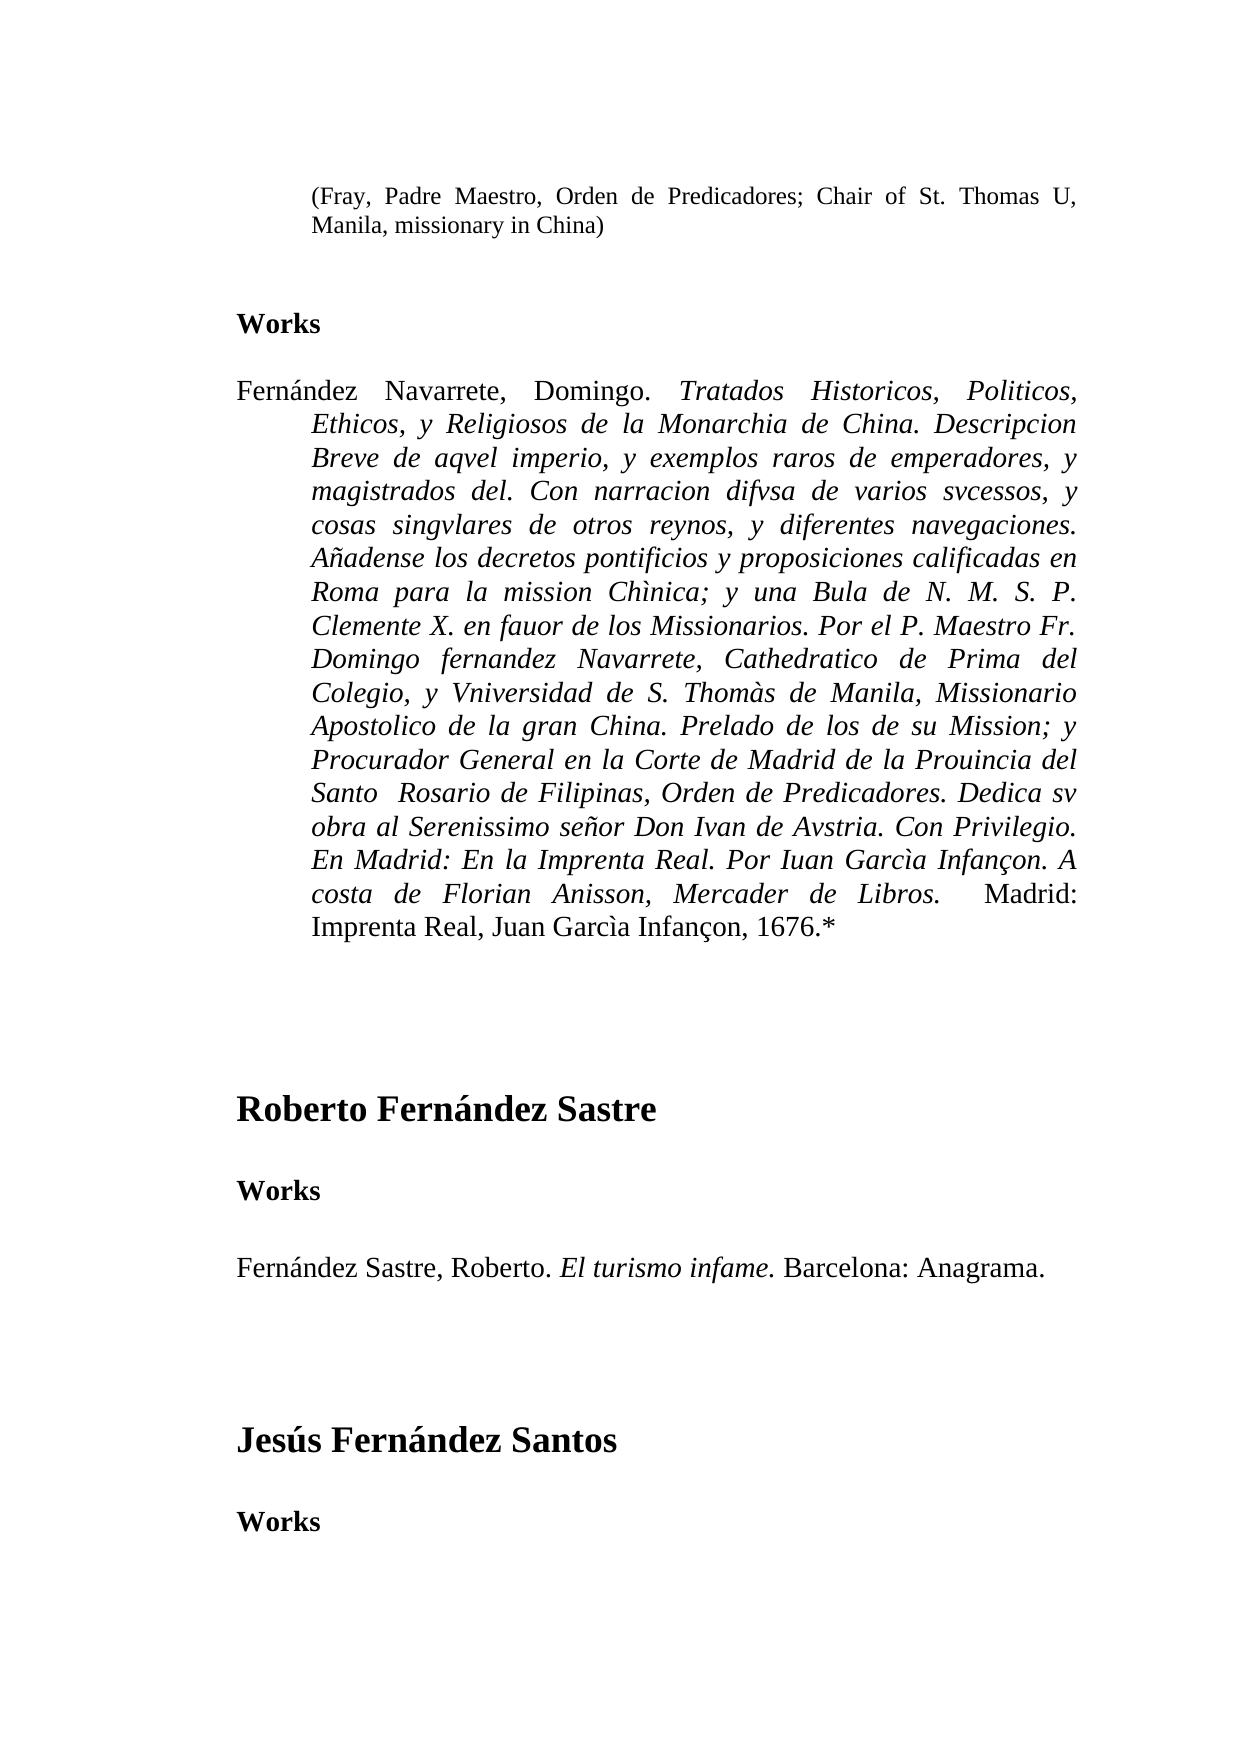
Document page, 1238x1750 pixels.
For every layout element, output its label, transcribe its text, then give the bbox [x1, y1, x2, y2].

text Fernández Sastre, Roberto. El turismo infame. Barcelona: Anagrama. [236, 1250, 1078, 1283]
text Jesús Fernández Santos [236, 1417, 1078, 1461]
text Works [236, 306, 1078, 339]
text Works [236, 1173, 1078, 1207]
text Roberto Fernández Sastre [236, 1087, 1078, 1130]
text (Fray, Padre Maestro, Orden de Predicadores; Chair of St. Thomas U, Manila, missionary in China) [236, 181, 1078, 239]
text Fernández Navarrete, Domingo. Tratados Historicos, Politicos, Ethicos, y Religiosos de la Monarchia de China. Descripcion Breve de aqvel imperio, y exemplos raros de emperadores, y magistrados del. Con narracion difvsa de varios svcessos, y cosas singvlares de otros reynos, y diferentes navegaciones. Añadense los decretos pontificios y proposiciones calificadas en Roma para la mission Chìnica; y una Bula de N. M. S. P. Clemente X. en fauor de los Missionarios. Por el P. Maestro Fr. Domingo fernandez Navarrete, Cathedratico de Prima del Colegio, y Vniversidad de S. Thomàs de Manila, Missionario Apostolico de la gran China. Prelado de los de su Mission; y Procurador General en la Corte de Madrid de la Prouincia del Santo Rosario de Filipinas, Orden de Predicadores. Dedica sv obra al Serenissimo señor Don Ivan de Avstria. Con Privilegio. En Madrid: En la Imprenta Real. Por Iuan Garcìa Infançon. A costa de Florian Anisson, Mercader de Libros. Madrid: Imprenta Real, Juan Garcìa Infançon.ecretos pontificios y proposrcemente X. en fauor de los Missionarios. vegaciones. Añadense los decretos pontificios y proposçon, 1676.* [236, 373, 1078, 943]
text Works [236, 1504, 1078, 1537]
